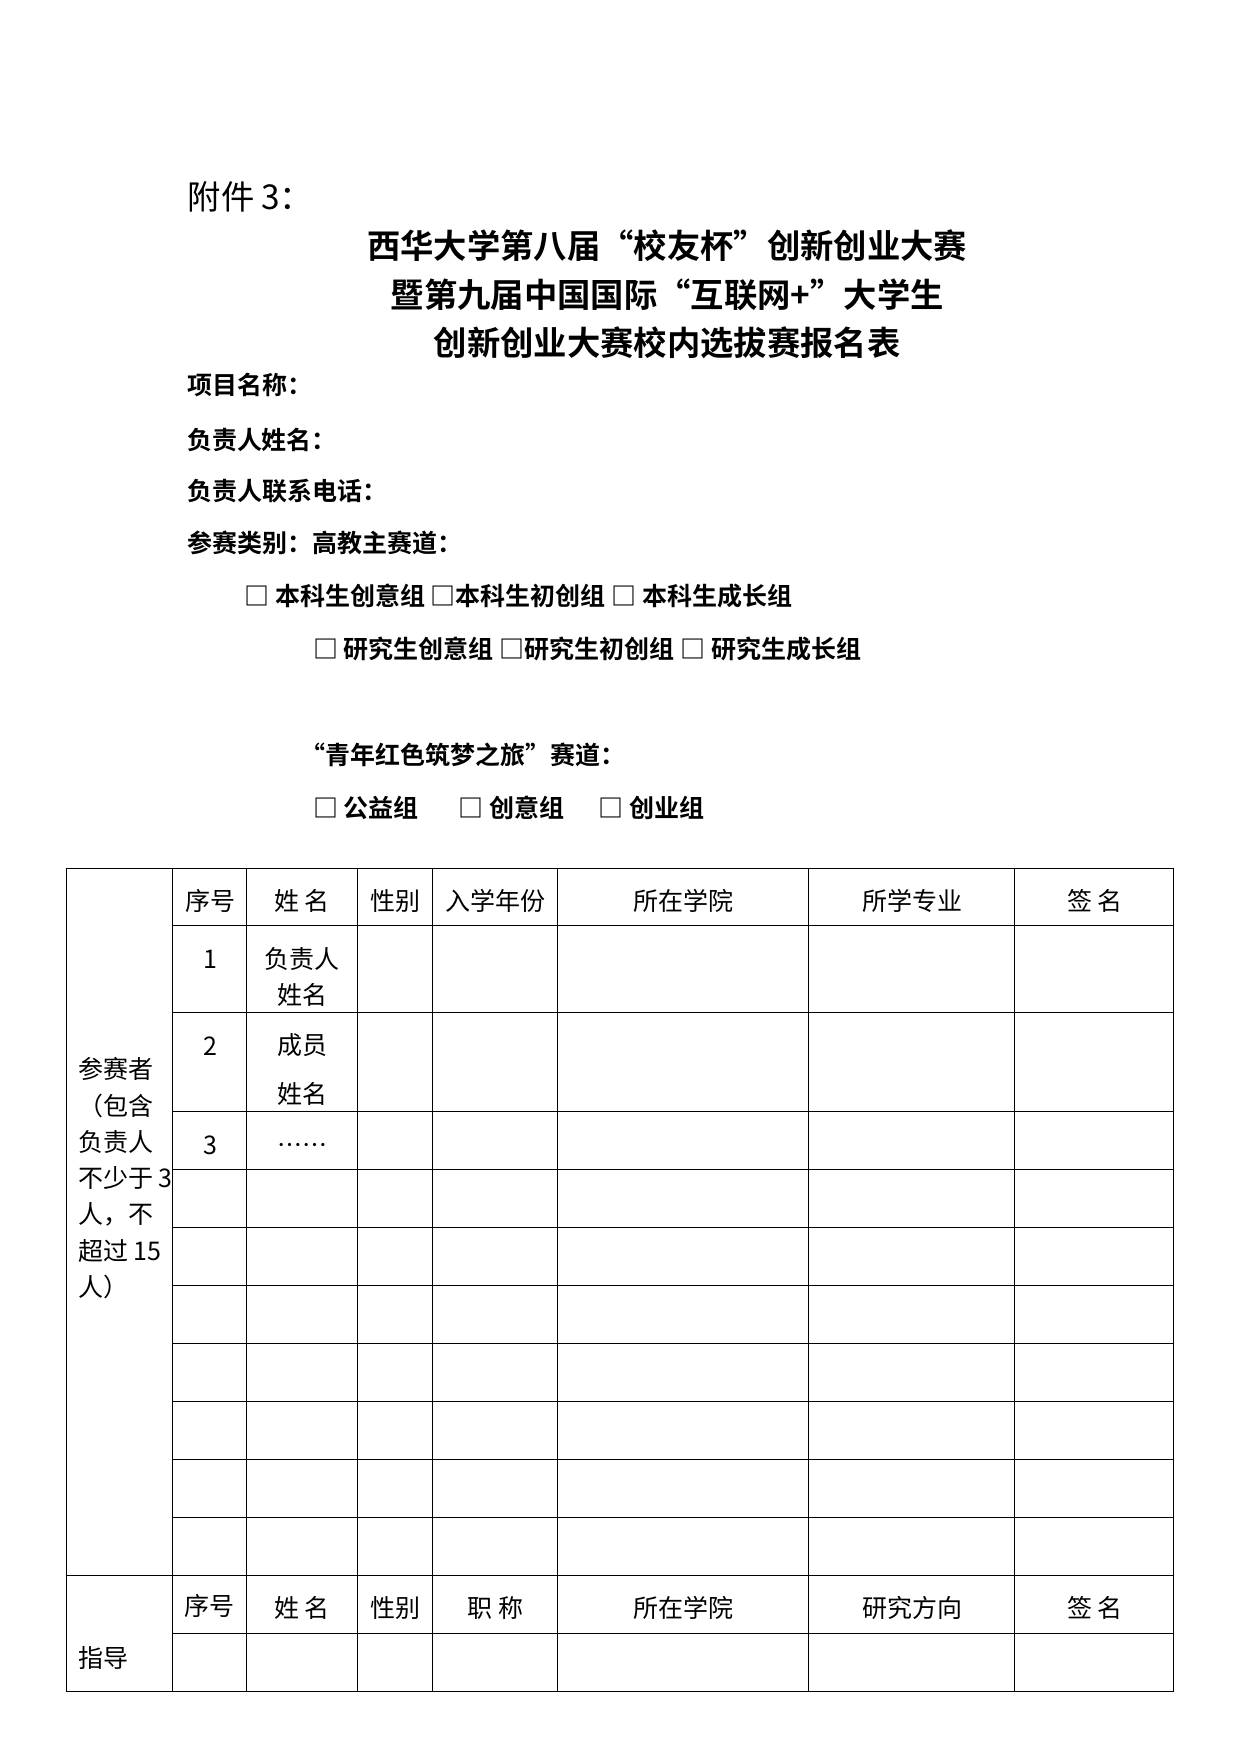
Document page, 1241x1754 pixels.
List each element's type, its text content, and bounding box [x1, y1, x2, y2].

table_cell [809, 1460, 1014, 1517]
table_cell 1 [173, 926, 246, 1012]
table_cell 研究方向 [809, 1576, 1014, 1633]
text 负责人联系电话： [187, 475, 1146, 507]
text 创新创业大赛校内选拔赛报名表 [187, 317, 1146, 365]
table_cell [433, 1228, 557, 1285]
table_cell [358, 1228, 432, 1285]
table_cell [173, 1402, 246, 1459]
table_cell 3 [173, 1112, 246, 1169]
table_cell 序号 [173, 1576, 246, 1633]
table_header 所在学院 [558, 869, 808, 925]
table_cell [558, 1518, 808, 1575]
table_cell [247, 1402, 357, 1459]
table_cell [173, 1286, 246, 1343]
table_cell [358, 1634, 432, 1691]
table_cell [1015, 1112, 1173, 1169]
text 暨第九届中国国际“互联网+”大学生 [187, 268, 1146, 317]
table_cell 职 称 [433, 1576, 557, 1633]
table_cell [558, 1013, 808, 1111]
table_cell [173, 1518, 246, 1575]
table_cell [558, 1170, 808, 1227]
table_cell [247, 1344, 357, 1401]
table_header 性别 [358, 869, 432, 925]
table_cell [433, 926, 557, 1012]
table_cell [173, 1634, 246, 1691]
table_cell 指导 教师 [67, 1576, 172, 1691]
table_cell [358, 1112, 432, 1169]
table_cell [433, 1634, 557, 1691]
table_cell [433, 1344, 557, 1401]
table_cell [433, 1170, 557, 1227]
table_cell [1015, 1013, 1173, 1111]
text 负责人姓名： [187, 420, 338, 456]
table_cell [809, 1402, 1014, 1459]
table_cell [1015, 1286, 1173, 1343]
table_cell [809, 1013, 1014, 1111]
table_cell 所在学院 [558, 1576, 808, 1633]
table_header 序号 [173, 869, 246, 925]
table_cell 2 [173, 1013, 246, 1111]
table_cell 签 名 [1015, 1576, 1173, 1633]
text □ 研究生创意组 □研究生初创组 □ 研究生成长组 [187, 629, 1146, 666]
table_header 所学专业 [809, 869, 1014, 925]
text 附件3： [187, 171, 1146, 219]
text □ 本科生创意组 □本科生初创组 □ 本科生成长组 [187, 576, 1146, 613]
table_header 入学年份 [433, 869, 557, 925]
table_cell [358, 1170, 432, 1227]
table_cell [558, 926, 808, 1012]
table_cell [173, 1344, 246, 1401]
table_cell [558, 1634, 808, 1691]
table_cell [247, 1460, 357, 1517]
table_cell [1015, 1344, 1173, 1401]
table_cell [1015, 1402, 1173, 1459]
table_cell [433, 1518, 557, 1575]
table_cell [173, 1460, 246, 1517]
text “青年红色筑梦之旅”赛道： [187, 735, 1146, 771]
table_cell [809, 1518, 1014, 1575]
table_cell [1015, 1170, 1173, 1227]
table_cell [358, 1286, 432, 1343]
table_cell 性别 [358, 1576, 432, 1633]
table_cell [358, 1013, 432, 1111]
table_cell [173, 1228, 246, 1285]
table_cell [247, 1518, 357, 1575]
table_cell 成员 姓名 [247, 1013, 357, 1111]
table_cell [1015, 1460, 1173, 1517]
table_cell [809, 1112, 1014, 1169]
table_cell 负责人姓名 [247, 926, 357, 1012]
table_cell [558, 1344, 808, 1401]
table_cell [247, 1228, 357, 1285]
table_header 姓 名 [247, 869, 357, 925]
table_cell [1015, 1518, 1173, 1575]
table_cell [173, 1170, 246, 1227]
table_cell 姓 名 [247, 1576, 357, 1633]
table_cell [358, 926, 432, 1012]
table_cell [247, 1286, 357, 1343]
text 项目名称： [187, 365, 338, 402]
table_cell [433, 1402, 557, 1459]
table_cell [433, 1112, 557, 1169]
table_cell [1015, 1634, 1173, 1691]
table_cell …… [247, 1112, 357, 1169]
table_cell [433, 1013, 557, 1111]
table_header 签 名 [1015, 869, 1173, 925]
table_cell [558, 1460, 808, 1517]
table_cell [809, 1286, 1014, 1343]
table_cell [358, 1344, 432, 1401]
table_header 参赛者 （包含负责人不少于3人，不超过15人） [67, 869, 172, 1575]
table_cell [1015, 1228, 1173, 1285]
table_cell [558, 1402, 808, 1459]
table_cell [1015, 926, 1173, 1012]
table_cell [247, 1170, 357, 1227]
table_cell [809, 1634, 1014, 1691]
table_cell [809, 1228, 1014, 1285]
table_cell [809, 926, 1014, 1012]
table_cell [358, 1460, 432, 1517]
table_cell [809, 1170, 1014, 1227]
table_cell [358, 1402, 432, 1459]
table_cell [433, 1460, 557, 1517]
table_cell [247, 1634, 357, 1691]
text 参赛类别：高教主赛道： [187, 523, 1146, 560]
table_cell [558, 1228, 808, 1285]
table_cell [558, 1286, 808, 1343]
text 西华大学第八届“校友杯”创新创业大赛 [187, 220, 1146, 268]
table_cell [358, 1518, 432, 1575]
table_cell [809, 1344, 1014, 1401]
table_cell [433, 1286, 557, 1343]
table_cell [558, 1112, 808, 1169]
text □ 公益组 □ 创意组 □ 创业组 [187, 788, 1146, 824]
